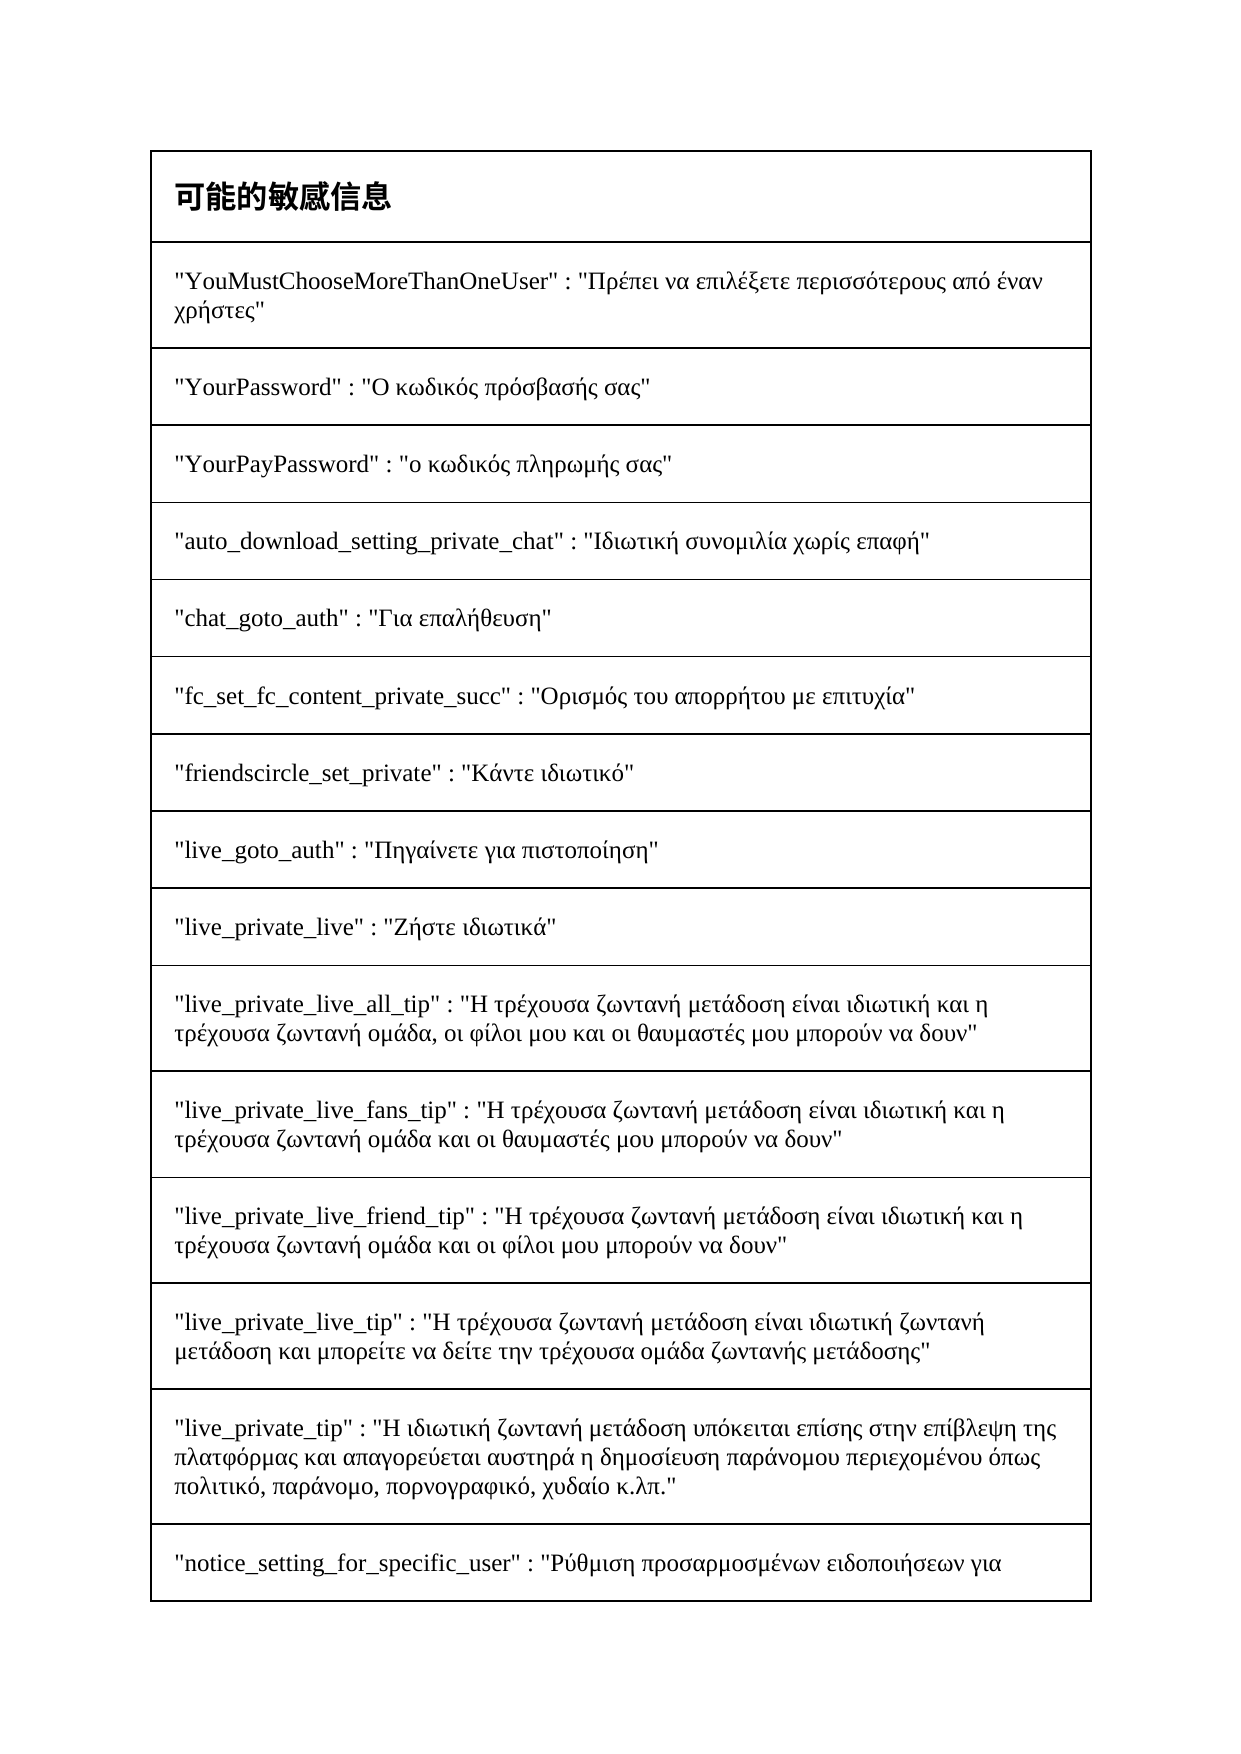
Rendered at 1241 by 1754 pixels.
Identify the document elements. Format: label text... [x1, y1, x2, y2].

table_cell "live_private_live_tip" : "Η τρέχουσα ζωντανή μετάδοση είναι ιδιωτική ζωντανή μετάδοση και μπορείτε να δείτε την τρέχουσα ομάδα ζωντανής μετάδοσης" [152, 1284, 1090, 1388]
table_cell "live_private_live" : "Ζήστε ιδιωτικά" [152, 889, 1090, 964]
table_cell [152, 1525, 1090, 1600]
table_cell "auto_download_setting_private_chat" : "Ιδιωτική συνομιλία χωρίς επαφή" [152, 503, 1090, 578]
table_cell "YourPassword" : "Ο κωδικός πρόσβασής σας" [152, 349, 1090, 424]
table_cell "live_goto_auth" : "Πηγαίνετε για πιστοποίηση" [152, 812, 1090, 887]
table_header 可能的敏感信息 [152, 152, 1090, 241]
table_cell "live_private_live_friend_tip" : "Η τρέχουσα ζωντανή μετάδοση είναι ιδιωτική και η τρέχουσα ζωντανή ομάδα και οι φίλοι μου μπορούν να δουν" [152, 1178, 1090, 1282]
table_cell "YourPayPassword" : "ο κωδικός πληρωμής σας" [152, 426, 1090, 501]
table_cell "friendscircle_set_private" : "Κάντε ιδιωτικό" [152, 735, 1090, 810]
table_cell "chat_goto_auth" : "Για επαλήθευση" [152, 580, 1090, 656]
table_cell "live_private_live_fans_tip" : "Η τρέχουσα ζωντανή μετάδοση είναι ιδιωτική και η τρέχουσα ζωντανή ομάδα και οι θαυμαστές μου μπορούν να δουν" [152, 1072, 1090, 1176]
table_cell "YouMustChooseMoreThanOneUser" : "Πρέπει να επιλέξετε περισσότερους από έναν χρήστες" [152, 243, 1090, 347]
table_cell "live_private_live_all_tip" : "Η τρέχουσα ζωντανή μετάδοση είναι ιδιωτική και η τρέχουσα ζωντανή ομάδα, οι φίλοι μου και οι θαυμαστές μου μπορούν να δουν" [152, 966, 1090, 1070]
table_cell "fc_set_fc_content_private_succ" : "Ορισμός του απορρήτου με επιτυχία" [152, 657, 1090, 733]
table_cell "live_private_tip" : "Η ιδιωτική ζωντανή μετάδοση υπόκειται επίσης στην επίβλεψη της πλατφόρμας και απαγορεύεται αυστηρά η δημοσίευση παράνομου περιεχομένου όπως πολιτικό, παράνομο, πορνογραφικό, χυδαίο κ.λπ." [152, 1390, 1090, 1523]
